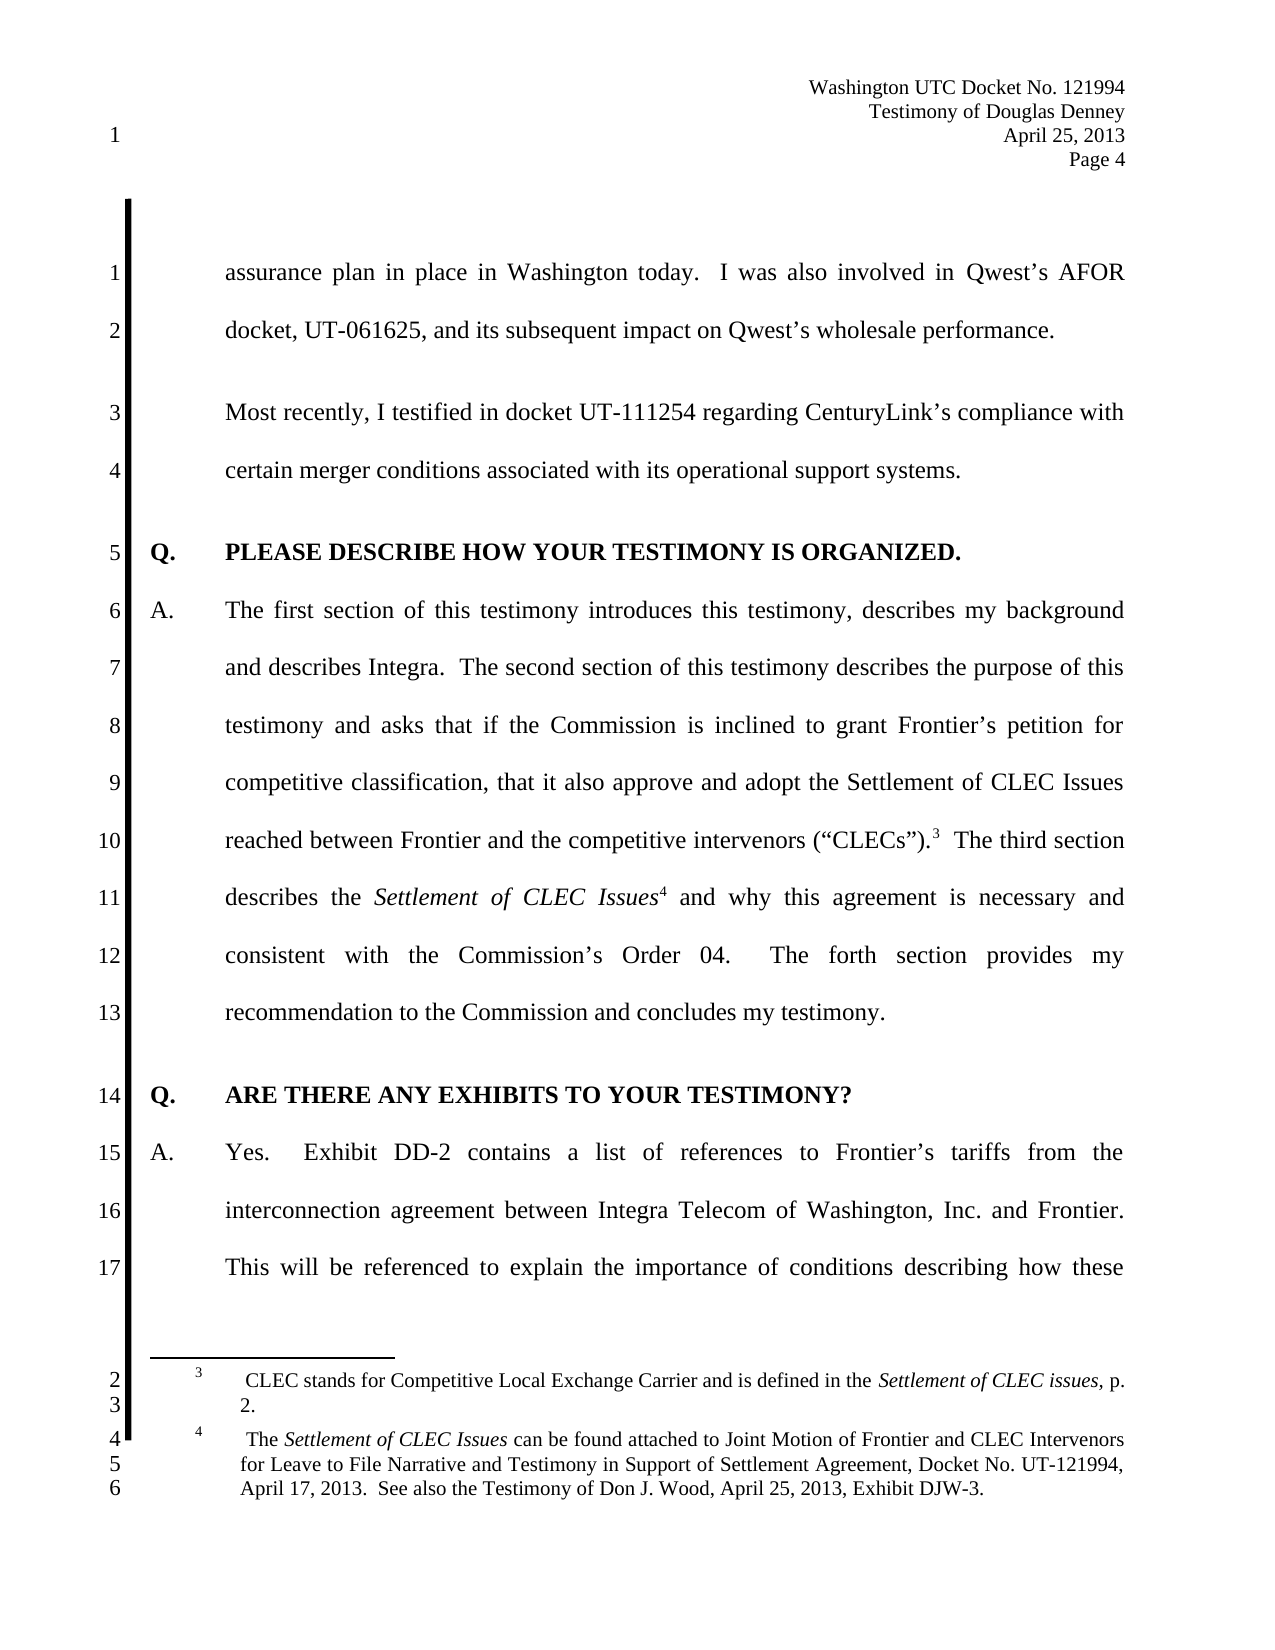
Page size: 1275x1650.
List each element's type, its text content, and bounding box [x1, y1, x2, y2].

text Most recently, I testified in docket UT-111254 regarding CenturyLink’s compliance with certain merger conditions associated with its operational support systems. [225, 397, 1125, 484]
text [150, 1137, 1125, 1281]
text A. The first section of this testimony introduces this testimony, describes my background and describes Integra. The second section of this testimony describes the purpose of this testimony and asks that if the Commission is inclined to grant Frontier’s petition for competitive classification, that it also approve and adopt the Settlement of CLEC Issues reached between Frontier and the competitive intervenors (“CLECs”). The third section describes the Settlement of CLEC Issues and why this agreement is necessary and consistent with the Commission’s Order 04. The forth section provides my recommendation to the Commission and concludes my testimony. [150, 595, 1125, 1026]
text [150, 257, 1125, 344]
text Q. Are there any exhibits to your testimony? [150, 1080, 1125, 1109]
text Q. PLEASE DESCRIBE HOW YOUR TESTIMONY IS ORGANIZED. [150, 537, 1125, 566]
